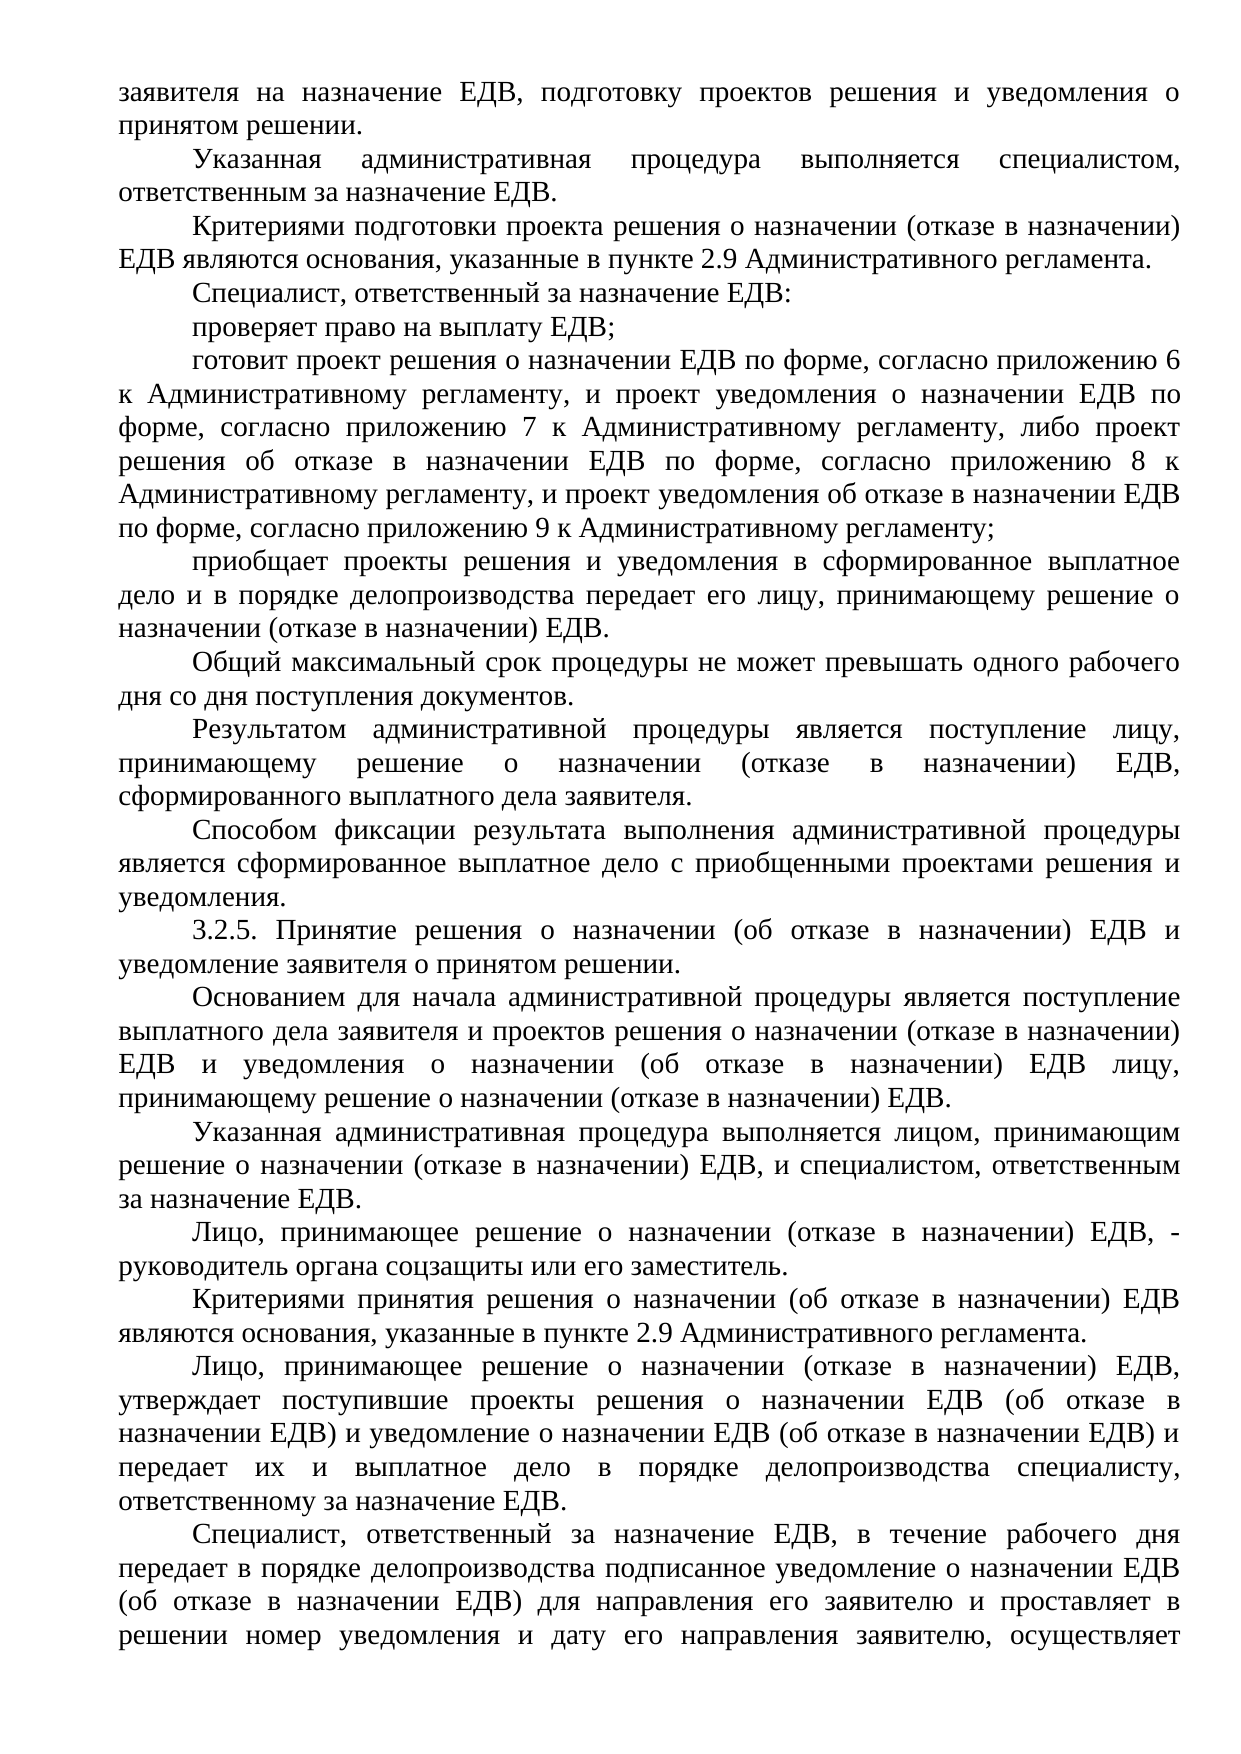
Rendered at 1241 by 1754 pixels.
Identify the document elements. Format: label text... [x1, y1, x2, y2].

text Результатом административной процедуры является поступление лицу, принимающему решение о назначении (отказе в назначении) ЕДВ, сформированного выплатного дела заявителя. [118, 711, 1181, 812]
text Способом фиксации результата выполнения административной процедуры является сформированное выплатное дело с приобщенными проектами решения и уведомления. [118, 812, 1181, 912]
text Общий максимальный срок процедуры не может превышать одного рабочего дня со дня поступления документов. [118, 644, 1181, 711]
text Основанием для начала административной процедуры является поступление выплатного дела заявителя и проектов решения о назначении (отказе в назначении) ЕДВ и уведомления о назначении (об отказе в назначении) ЕДВ лицу, принимающему решение о назначении (отказе в назначении) ЕДВ. [118, 979, 1181, 1114]
text Критериями подготовки проекта решения о назначении (отказе в назначении) ЕДВ являются основания, указанные в пункте 2.9 Административного регламента. [118, 208, 1181, 275]
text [118, 74, 1181, 141]
text проверяет право на выплату ЕДВ; [118, 309, 1181, 342]
text Специалист, ответственный за назначение ЕДВ: [118, 275, 1181, 309]
text Лицо, принимающее решение о назначении (отказе в назначении) ЕДВ, утверждает поступившие проекты решения о назначении ЕДВ (об отказе в назначении ЕДВ) и уведомление о назначении ЕДВ (об отказе в назначении ЕДВ) и передает их и выплатное дело в порядке делопроизводства специалисту, ответственному за назначение ЕДВ. [118, 1348, 1181, 1516]
text Лицо, принимающее решение о назначении (отказе в назначении) ЕДВ, - руководитель органа соцзащиты или его заместитель. [118, 1214, 1181, 1281]
text Указанная административная процедура выполняется лицом, принимающим решение о назначении (отказе в назначении) ЕДВ, и специалистом, ответственным за назначение ЕДВ. [118, 1114, 1181, 1214]
text 3.2.5. Принятие решения о назначении (об отказе в назначении) ЕДВ и уведомление заявителя о принятом решении. [118, 912, 1181, 979]
text Указанная административная процедура выполняется специалистом, ответственным за назначение ЕДВ. [118, 141, 1181, 208]
text Критериями принятия решения о назначении (об отказе в назначении) ЕДВ являются основания, указанные в пункте 2.9 Административного регламента. [118, 1281, 1181, 1348]
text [118, 1516, 1181, 1650]
text приобщает проекты решения и уведомления в сформированное выплатное дело и в порядке делопроизводства передает его лицу, принимающему решение о назначении (отказе в назначении) ЕДВ. [118, 543, 1181, 644]
text готовит проект решения о назначении ЕДВ по форме, согласно приложению 6 к Административному регламенту, и проект уведомления о назначении ЕДВ по форме, согласно приложению 7 к Административному регламенту, либо проект решения об отказе в назначении ЕДВ по форме, согласно приложению 8 к Административному регламенту, и проект уведомления об отказе в назначении ЕДВ по форме, согласно приложению 9 к Административному регламенту; [118, 342, 1181, 543]
